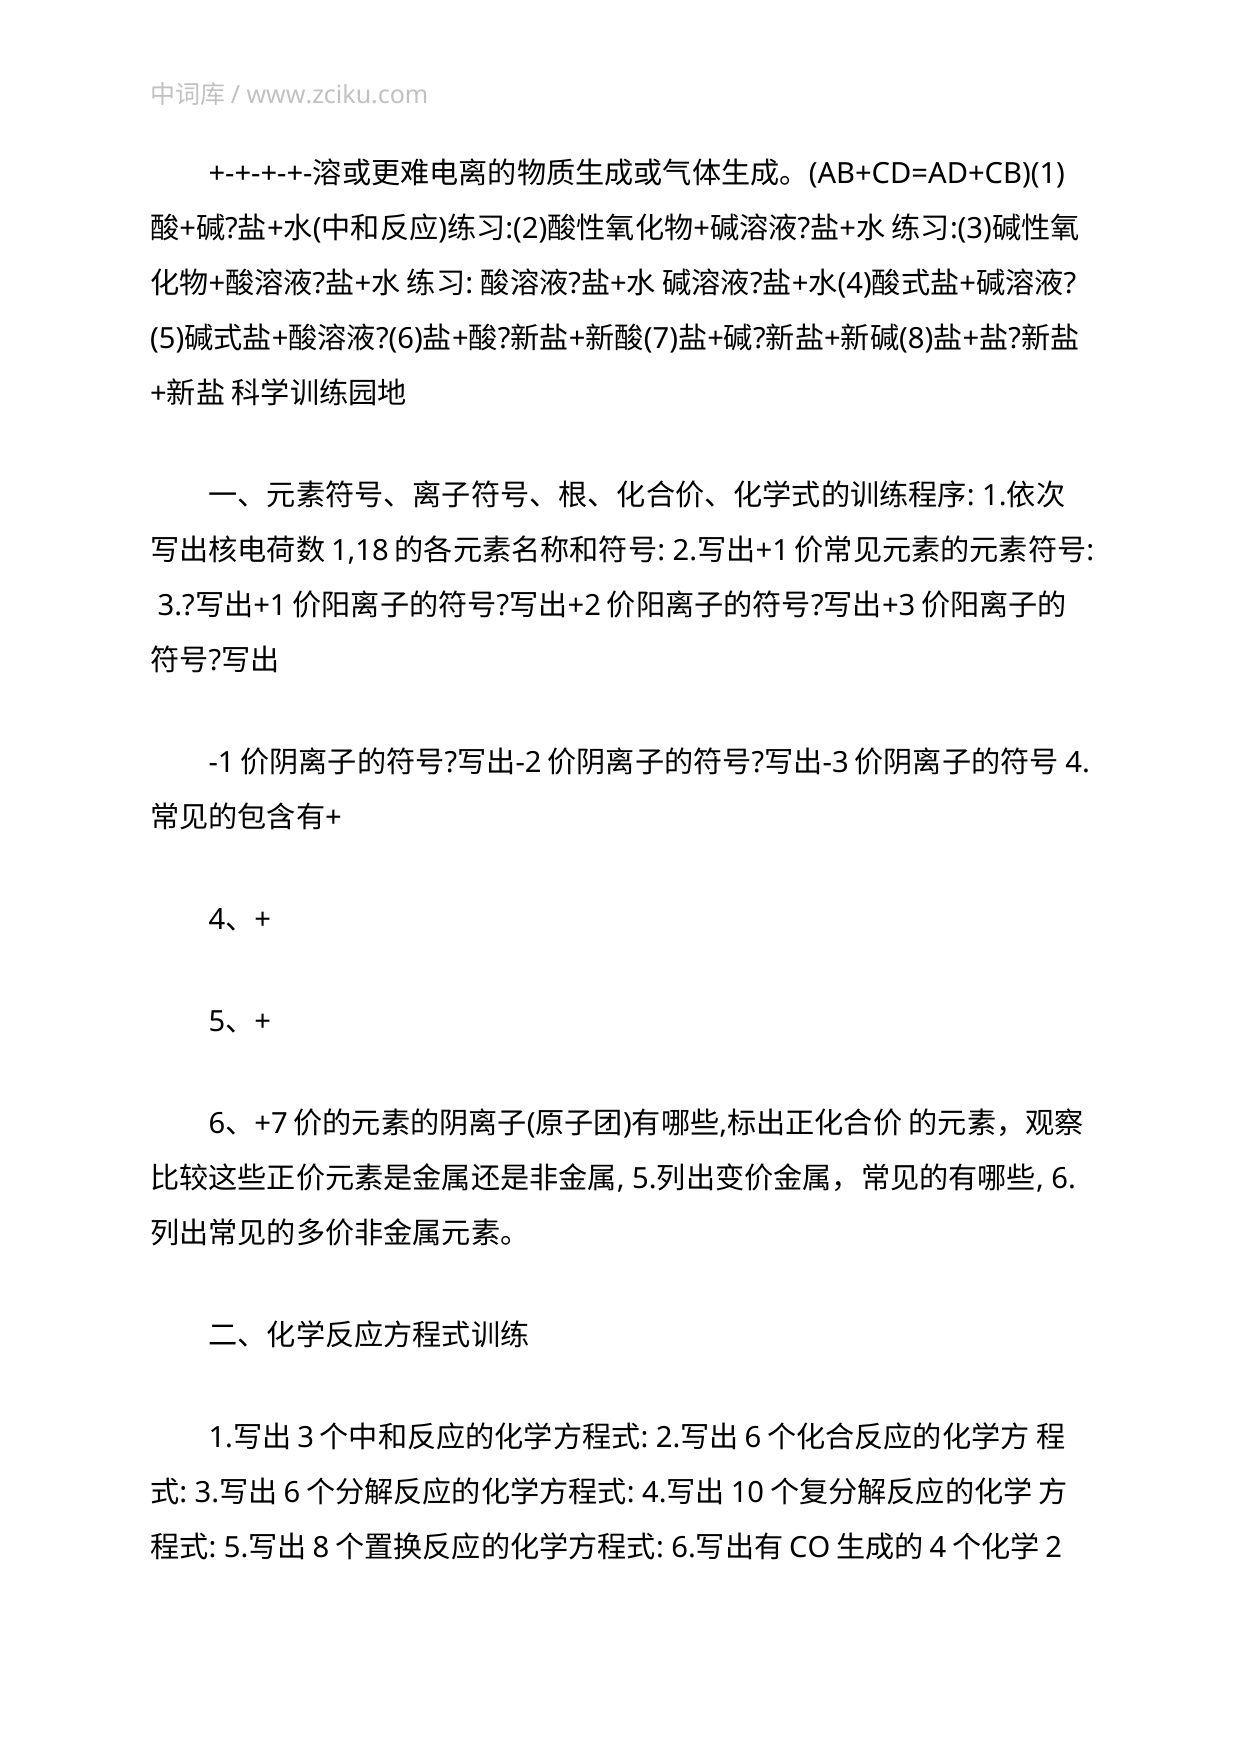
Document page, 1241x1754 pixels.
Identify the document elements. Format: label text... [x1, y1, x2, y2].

text 5、+ [150, 998, 1090, 1040]
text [150, 1413, 1090, 1566]
text 6、+7价的元素的阴离子(原子团)有哪些,标出正化合价 的元素，观察比较这些正价元素是金属还是非金属, 5.列出变价金属，常见的有哪些, 6.列出常见的多价非金属元素。 [150, 1100, 1090, 1252]
text 一、元素符号、离子符号、根、化合价、化学式的训练程序: 1.依次写出核电荷数1,18的各元素名称和符号: 2.写出+1价常见元素的元素符号: 3.?写出+1价阳离子的符号?写出+2价阳离子的符号?写出+3价阳离子的符号?写出 [150, 472, 1090, 679]
text +-+-+-+-溶或更难电离的物质生成或气体生成。(AB+CD=AD+CB)(1)酸+碱?盐+水(中和反应)练习:(2)酸性氧化物+碱溶液?盐+水 练习:(3)碱性氧化物+酸溶液?盐+水 练习: 酸溶液?盐+水 碱溶液?盐+水(4)酸式盐+碱溶液?(5)碱式盐+酸溶液?(6)盐+酸?新盐+新酸(7)盐+碱?新盐+新碱(8)盐+盐?新盐+新盐 科学训练园地 [150, 150, 1090, 412]
text -1价阴离子的符号?写出-2价阴离子的符号?写出-3价阴离子的符号 4.常见的包含有+ [150, 739, 1090, 836]
text 二、化学反应方程式训练 [150, 1312, 1090, 1354]
text 4、+ [150, 896, 1090, 938]
